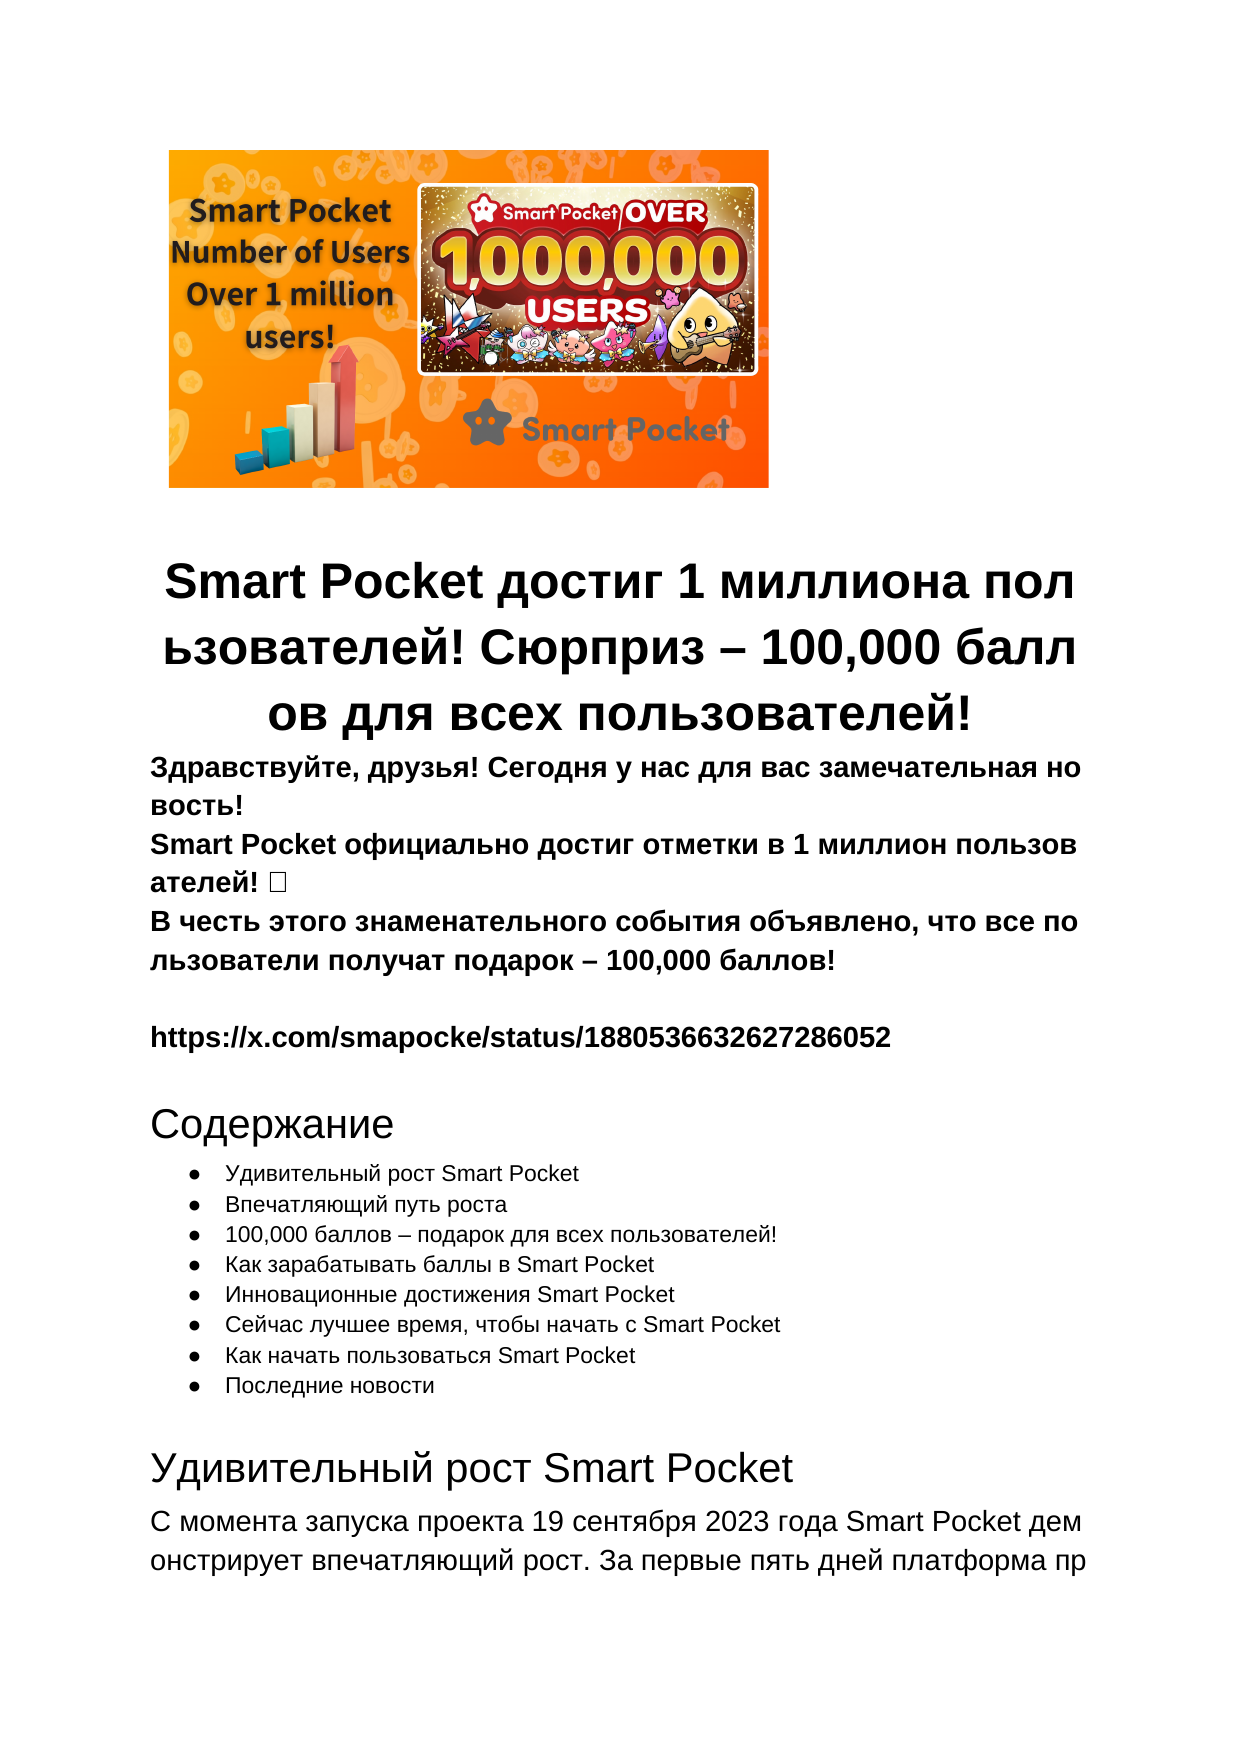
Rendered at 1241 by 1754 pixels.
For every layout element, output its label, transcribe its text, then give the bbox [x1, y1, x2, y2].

list Инновационные достижения Smart Pocket [187, 1281, 1090, 1307]
text Здравствуйте, друзья! Сегодня у нас для вас замечательная новость! [150, 750, 1090, 822]
list Впечатляющий путь роста [187, 1191, 1090, 1217]
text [150, 1504, 1090, 1576]
list Удивительный рост Smart Pocket [187, 1160, 1090, 1187]
text Smart Pocket достиг 1 миллиона пользователей! Сюрприз – 100,000 баллов для всех пользователей! [150, 552, 1090, 741]
text В честь этого знаменательного события объявлено, что все пользователи получат подарок – 100,000 баллов! https://x.com/smapocke/status/1880536632627286052 [150, 904, 1090, 1053]
list Сейчас лучшее время, чтобы начать с Smart Pocket [187, 1311, 1090, 1338]
subtitle Удивительный рост Smart Pocket [150, 1444, 1090, 1492]
picture [168, 150, 769, 488]
list 100,000 баллов – подарок для всех пользователей! [187, 1221, 1090, 1247]
list Последние новости [187, 1372, 1090, 1398]
subtitle Содержание [150, 1100, 1090, 1148]
list Как начать пользоваться Smart Pocket [187, 1342, 1090, 1368]
text Smart Pocket официально достиг отметки в 1 миллион пользователей! 🎉 [150, 827, 1090, 899]
list Как зарабатывать баллы в Smart Pocket [187, 1251, 1090, 1277]
